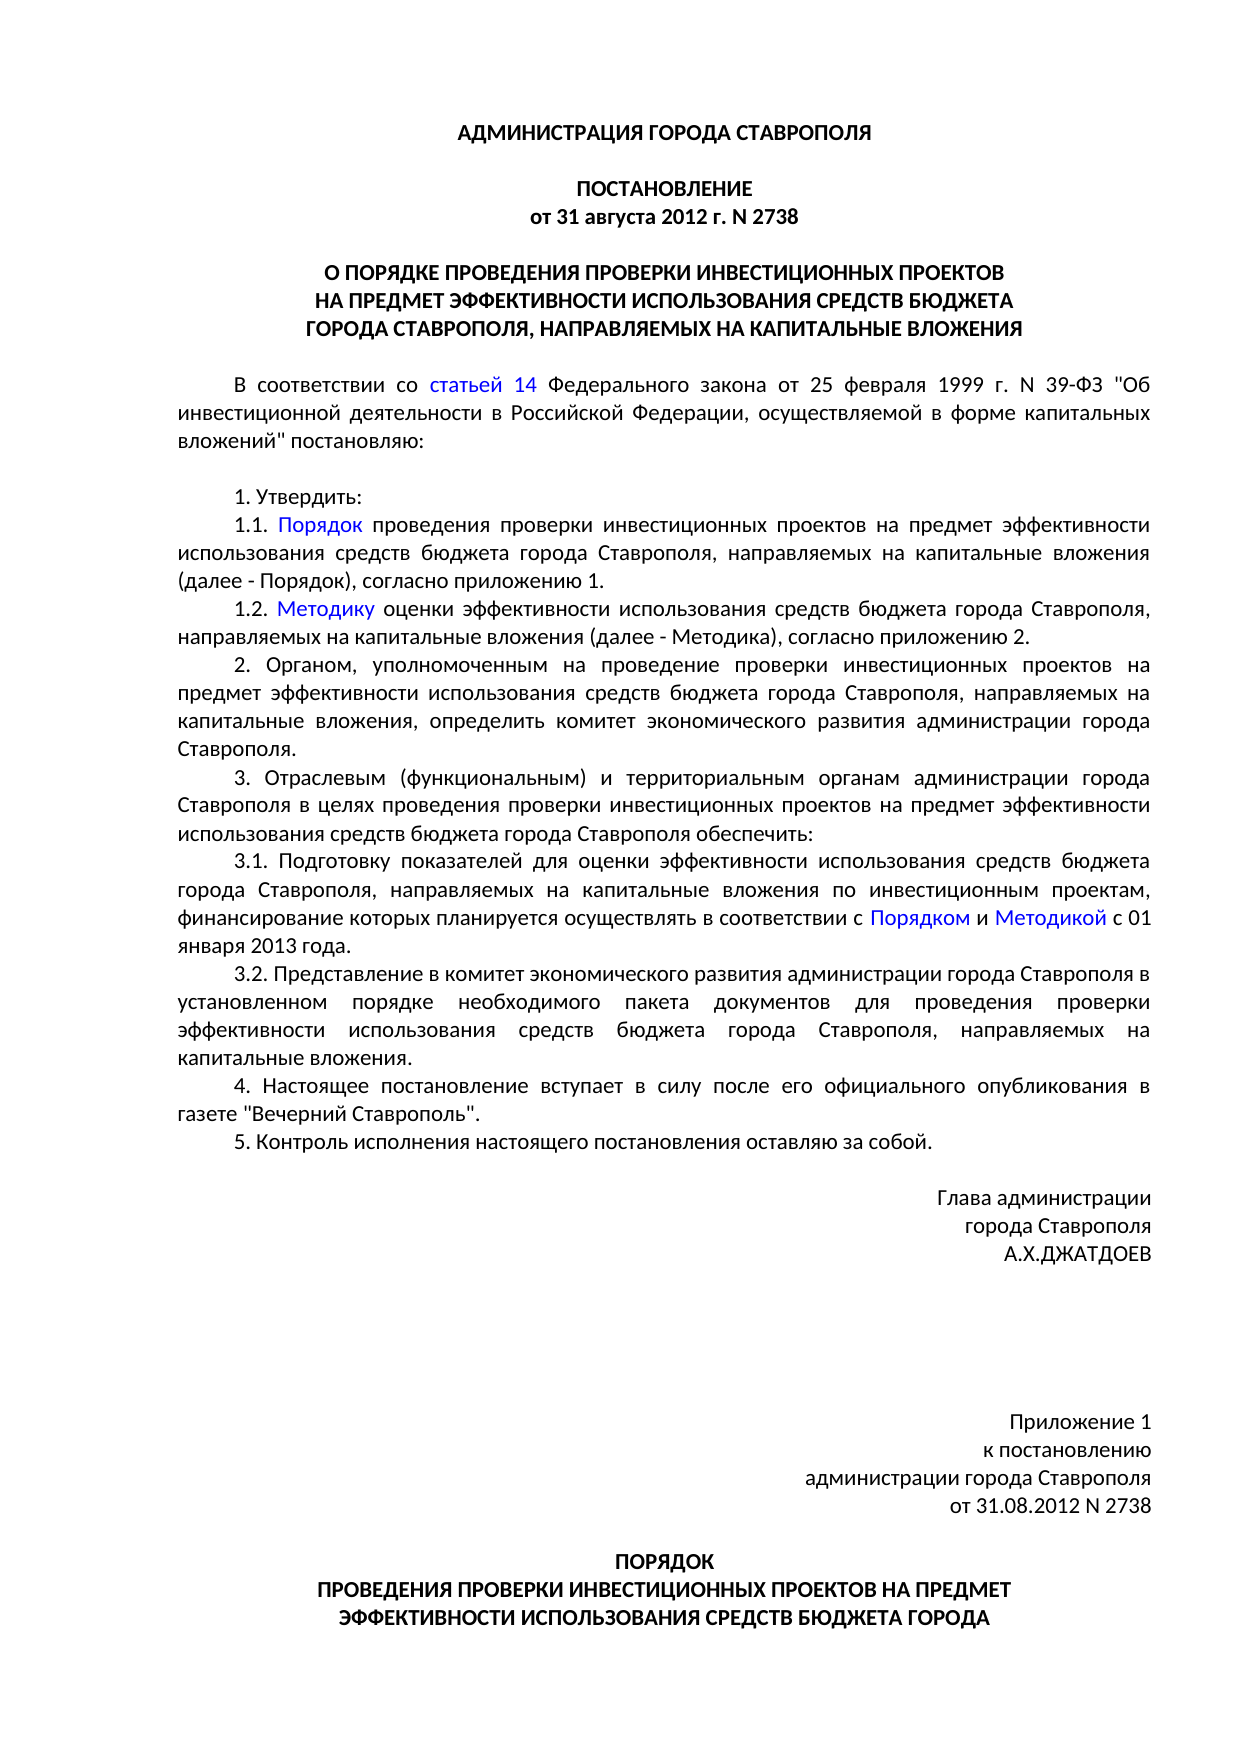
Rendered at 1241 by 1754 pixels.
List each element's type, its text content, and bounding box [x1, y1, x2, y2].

text 1.2. Методику оценки эффективности использования средств бюджета города Ставрополя, направляемых на капитальные вложения (далее - Методика), согласно приложению 2. [177, 594, 1152, 651]
text Приложение 1 [177, 1407, 1152, 1435]
text НА ПРЕДМЕТ ЭФФЕКТИВНОСТИ ИСПОЛЬЗОВАНИЯ СРЕДСТВ БЮДЖЕТА [177, 286, 1152, 314]
text ПРОВЕДЕНИЯ ПРОВЕРКИ ИНВЕСТИЦИОННЫХ ПРОЕКТОВ НА ПРЕДМЕТ [177, 1575, 1152, 1603]
text ПОСТАНОВЛЕНИЕ [177, 174, 1152, 202]
text В соответствии со статьей 14 Федерального закона от 25 февраля 1999 г. N 39-ФЗ "Об инвестиционной деятельности в Российской Федерации, осуществляемой в форме капитальных вложений" постановляю: [177, 370, 1152, 454]
text ГОРОДА СТАВРОПОЛЯ, НАПРАВЛЯЕМЫХ НА КАПИТАЛЬНЫЕ ВЛОЖЕНИЯ [177, 314, 1152, 342]
text 1. Утвердить: [177, 482, 1152, 510]
text 5. Контроль исполнения настоящего постановления оставляю за собой. [177, 1127, 1152, 1155]
text ЭФФЕКТИВНОСТИ ИСПОЛЬЗОВАНИЯ СРЕДСТВ БЮДЖЕТА ГОРОДА [177, 1603, 1152, 1631]
text ПОРЯДОК [177, 1547, 1152, 1575]
text от 31 августа 2012 г. N 2738 [177, 202, 1152, 230]
text АДМИНИСТРАЦИЯ ГОРОДА СТАВРОПОЛЯ [177, 118, 1152, 146]
text 3.2. Представление в комитет экономического развития администрации города Ставрополя в установленном порядке необходимого пакета документов для проведения проверки эффективности использования средств бюджета города Ставрополя, направляемых на капитальные вложения. [177, 959, 1152, 1071]
text 3.1. Подготовку показателей для оценки эффективности использования средств бюджета города Ставрополя, направляемых на капитальные вложения по инвестиционным проектам, финансирование которых планируется осуществлять в соответствии с Порядком и Методикой с 01 января 2013 года. [177, 847, 1152, 959]
text О ПОРЯДКЕ ПРОВЕДЕНИЯ ПРОВЕРКИ ИНВЕСТИЦИОННЫХ ПРОЕКТОВ [177, 258, 1152, 286]
text к постановлению [177, 1435, 1152, 1463]
text 1.1. Порядок проведения проверки инвестиционных проектов на предмет эффективности использования средств бюджета города Ставрополя, направляемых на капитальные вложения (далее - Порядок), согласно приложению 1. [177, 510, 1152, 594]
text 3. Отраслевым (функциональным) и территориальным органам администрации города Ставрополя в целях проведения проверки инвестиционных проектов на предмет эффективности использования средств бюджета города Ставрополя обеспечить: [177, 763, 1152, 847]
text 2. Органом, уполномоченным на проведение проверки инвестиционных проектов на предмет эффективности использования средств бюджета города Ставрополя, направляемых на капитальные вложения, определить комитет экономического развития администрации города Ставрополя. [177, 651, 1152, 763]
text Глава администрации [177, 1183, 1152, 1211]
text администрации города Ставрополя [177, 1463, 1152, 1491]
text А.Х.ДЖАТДОЕВ [177, 1239, 1152, 1267]
text города Ставрополя [177, 1211, 1152, 1239]
text 4. Настоящее постановление вступает в силу после его официального опубликования в газете "Вечерний Ставрополь". [177, 1071, 1152, 1127]
text от 31.08.2012 N 2738 [177, 1491, 1152, 1519]
